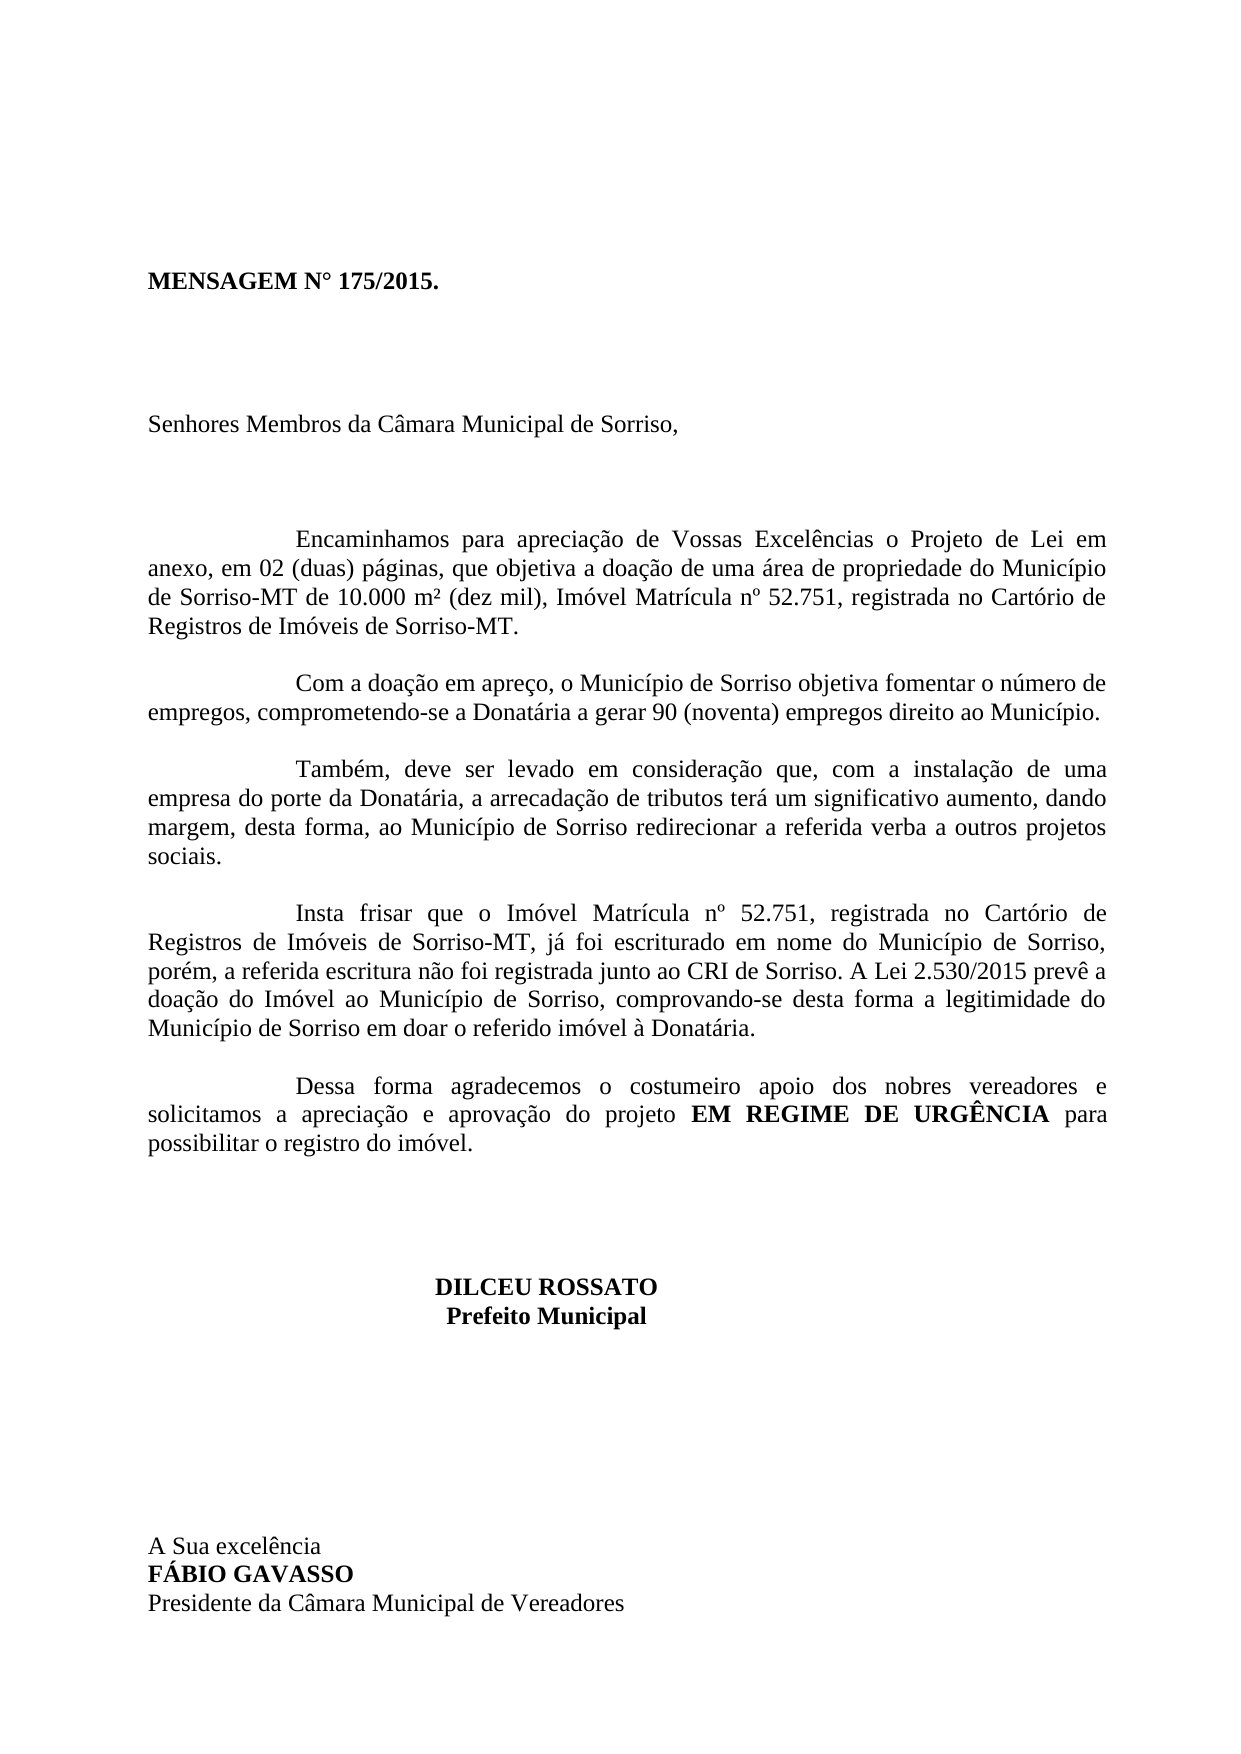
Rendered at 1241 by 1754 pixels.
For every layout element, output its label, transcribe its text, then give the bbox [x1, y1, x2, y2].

text Com a doação em apreço, o Município de Sorriso objetiva fomentar o número de empregos, comprometendo-se a Donatária a gerar 90 (noventa) empregos direito ao Município. [148, 668, 1107, 726]
text MENSAGEM N° 175/2015. [148, 266, 1107, 294]
text FÁBIO GAVASSO [148, 1559, 1107, 1588]
text Também, deve ser levado em consideração que, com a instalação de uma empresa do porte da Donatária, a arrecadação de tributos terá um significativo aumento, dando margem, desta forma, ao Município de Sorriso redirecionar a referida verba a outros projetos sociais. [148, 754, 1107, 869]
text DILCEU ROSSATO [0, 1272, 1107, 1301]
text Dessa forma agradecemos o costumeiro apoio dos nobres vereadores e solicitamos a apreciação e aprovação do projeto EM REGIME DE URGÊNCIA para possibilitar o registro do imóvel. [148, 1071, 1107, 1157]
text Encaminhamos para apreciação de Vossas Excelências o Projeto de Lei em anexo, em 02 (duas) páginas, que objetiva a doação de uma área de propriedade do Município de Sorriso-MT de 10.000 m² (dez mil), Imóvel Matrícula nº 52.751, registrada no Cartório de Registros de Imóveis de Sorriso-MT. [148, 524, 1107, 639]
text Presidente da Câmara Municipal de Vereadores [148, 1588, 1107, 1617]
text Insta frisar que o Imóvel Matrícula nº 52.751, registrada no Cartório de Registros de Imóveis de Sorriso-MT, já foi escriturado em nome do Município de Sorriso, porém, a referida escritura não foi registrada junto ao CRI de Sorriso. A Lei 2.530/2015 prevê a doação do Imóvel ao Município de Sorriso, comprovando-se desta forma a legitimidade do Município de Sorriso em doar o referido imóvel à Donatária. [148, 898, 1107, 1042]
text A Sua excelência [148, 1531, 1107, 1559]
text Senhores Membros da Câmara Municipal de Sorriso, [148, 409, 1107, 438]
text Prefeito Municipal [0, 1301, 1107, 1329]
